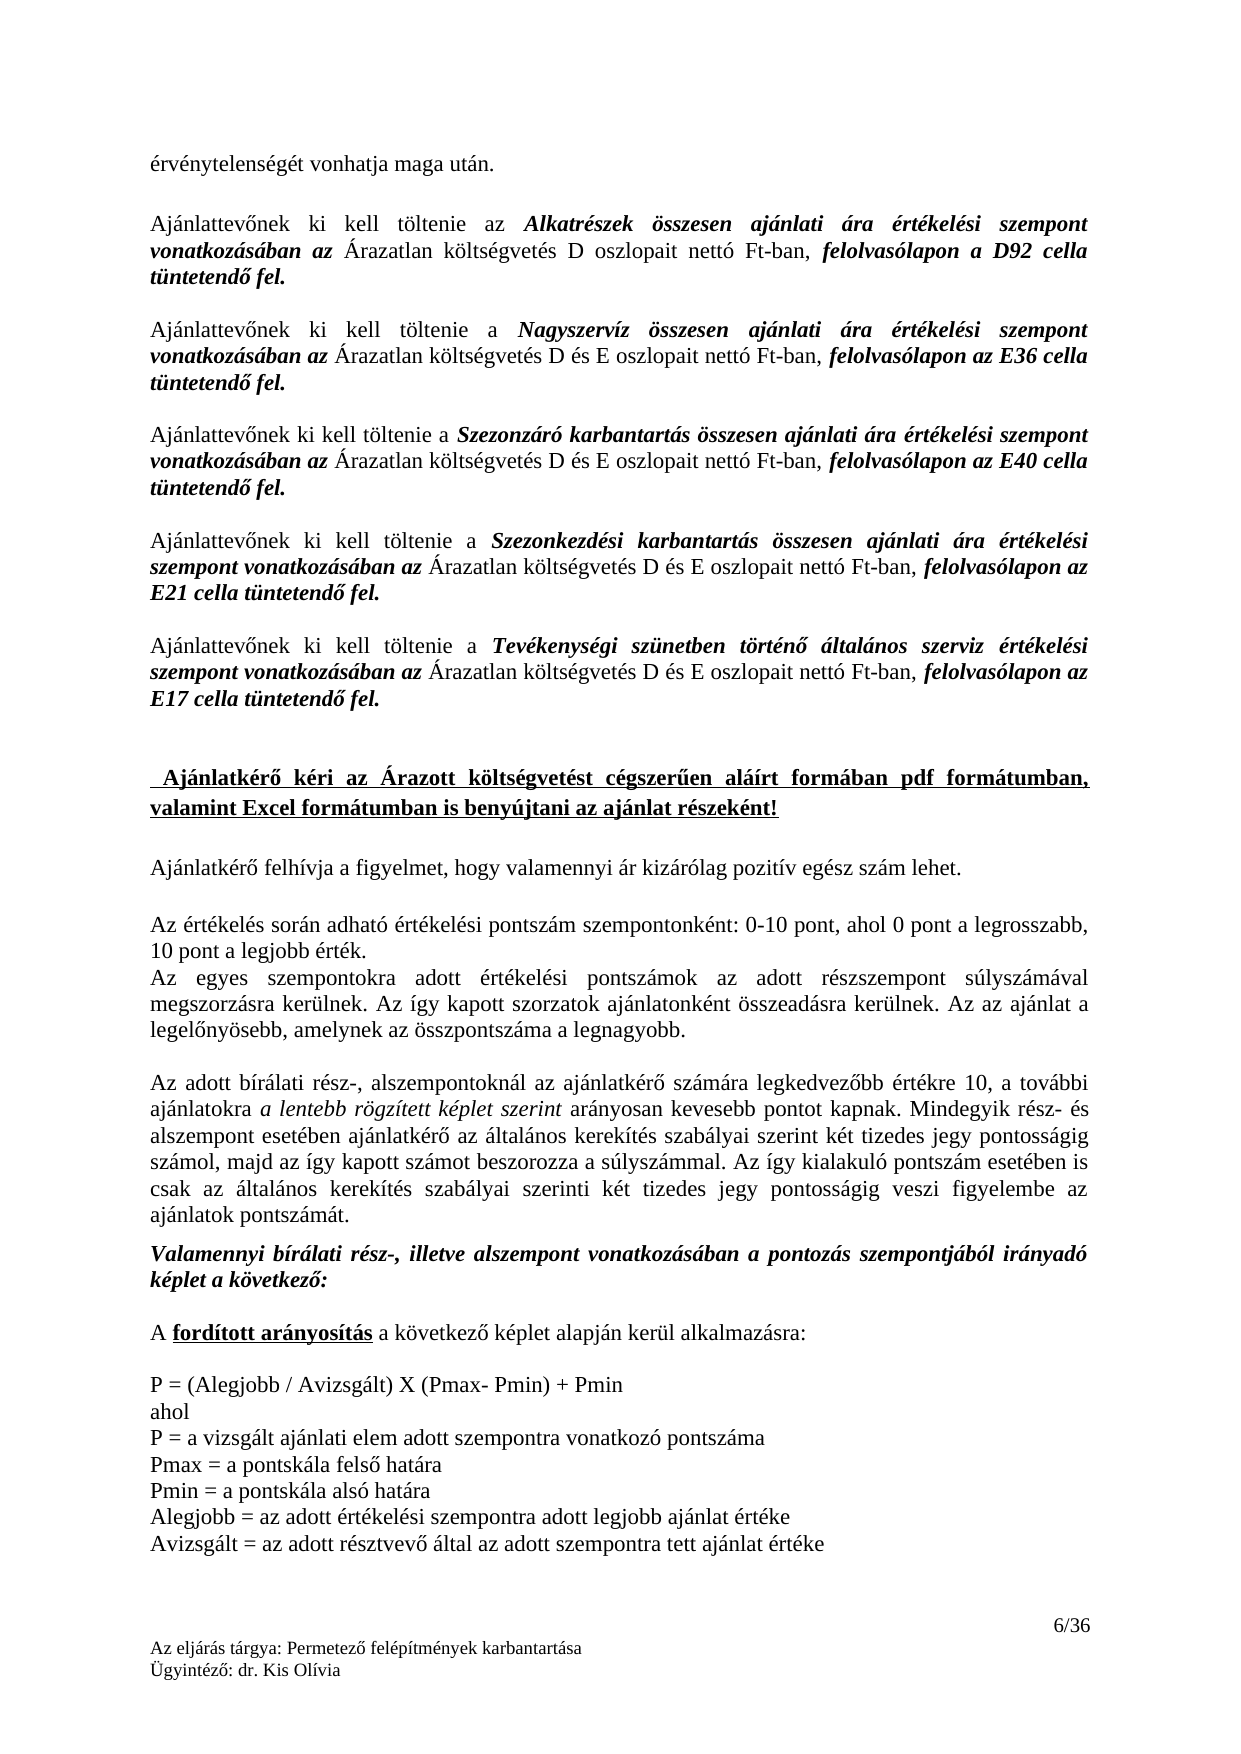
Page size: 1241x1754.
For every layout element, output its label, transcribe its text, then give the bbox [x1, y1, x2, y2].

text Pmin = a pontskála alsó határa [150, 1477, 1090, 1503]
text Az adott bírálati rész-, alszempontoknál az ajánlatkérő számára legkedvezőbb értékre 10, a további ajánlatokra a lentebb rögzített képlet szerint arányosan kevesebb pontot kapnak. Mindegyik rész- és alszempont esetében ajánlatkérő az általános kerekítés szabályai szerint két tizedes jegy pontosságig számol, majd az így kapott számot beszorozza a súlyszámmal. Az így kialakuló pontszám esetében is csak az általános kerekítés szabályai szerinti két tizedes jegy pontosságig veszi figyelembe az ajánlatok pontszámát. [150, 1069, 1090, 1227]
text Ajánlattevőnek ki kell töltenie a Szezonzáró karbantartás összesen ajánlati ára értékelési szempont vonatkozásában az Árazatlan költségvetés D és E oszlopait nettó Ft-ban, felolvasólapon az E40 cella tüntetendő fel. [150, 421, 1090, 500]
text Ajánlattevőnek ki kell töltenie az Alkatrészek összesen ajánlati ára értékelési szempont vonatkozásában az Árazatlan költségvetés D oszlopait nettó Ft-ban, felolvasólapon a D92 cella tüntetendő fel. [150, 210, 1090, 289]
text Ajánlatkérő kéri az Árazott költségvetést cégszerűen aláírt formában pdf formátumban, valamint Excel formátumban is benyújtani az ajánlat részeként! [150, 764, 1090, 787]
text Avizsgált = az adott résztvevő által az adott szempontra tett ajánlat értéke [150, 1530, 1090, 1556]
text Ajánlattevőnek ki kell töltenie a Nagyszervíz összesen ajánlati ára értékelési szempont vonatkozásában az Árazatlan költségvetés D és E oszlopait nettó Ft-ban, felolvasólapon az E36 cella tüntetendő fel. [150, 316, 1090, 395]
text P = a vizsgált ajánlati elem adott szempontra vonatkozó pontszáma [150, 1424, 1090, 1451]
list Az értékelés során adható értékelési pontszám szempontonként: 0-10 pont, ahol 0 pont a legrosszabb, 10 pont a legjobb érték. [150, 911, 1090, 964]
text Ajánlattevőnek ki kell töltenie a Tevékenységi szünetben történő általános szerviz értékelési szempont vonatkozásában az Árazatlan költségvetés D és E oszlopait nettó Ft-ban, felolvasólapon az E17 cella tüntetendő fel. [150, 632, 1090, 711]
text Alegjobb = az adott értékelési szempontra adott legjobb ajánlat értéke [150, 1503, 1090, 1530]
text ahol [150, 1398, 1090, 1424]
text Pmax = a pontskála felső határa [150, 1451, 1090, 1477]
text A fordított arányosítás a következő képlet alapján kerül alkalmazásra: [150, 1319, 1090, 1345]
text P = (Alegjobb / Avizsgált) X (Pmax- Pmin) + Pmin [150, 1372, 1090, 1398]
list Az egyes szempontokra adott értékelési pontszámok az adott részszempont súlyszámával megszorzásra kerülnek. Az így kapott szorzatok ajánlatonként összeadásra kerülnek. Az az ajánlat a legelőnyösebb, amelynek az összpontszáma a legnagyobb. [150, 964, 1090, 1043]
text Ajánlatkérő felhívja a figyelmet, hogy valamennyi ár kizárólag pozitív egész szám lehet. [150, 854, 1090, 881]
text Ajánlattevőnek ki kell töltenie a Szezonkezdési karbantartás összesen ajánlati ára értékelési szempont vonatkozásában az Árazatlan költségvetés D és E oszlopait nettó Ft-ban, felolvasólapon az E21 cella tüntetendő fel. [150, 527, 1090, 606]
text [150, 150, 1090, 176]
text Ajánlatkérő kéri az Árazott költségvetést cégszerűen aláírt formában pdf formátumban, valamint Excel formátumban is benyújtani az ajánlat részeként! [150, 788, 1090, 820]
list Valamennyi bírálati rész-, illetve alszempont vonatkozásában a pontozás szempontjából irányadó képlet a következő: [150, 1240, 1090, 1292]
